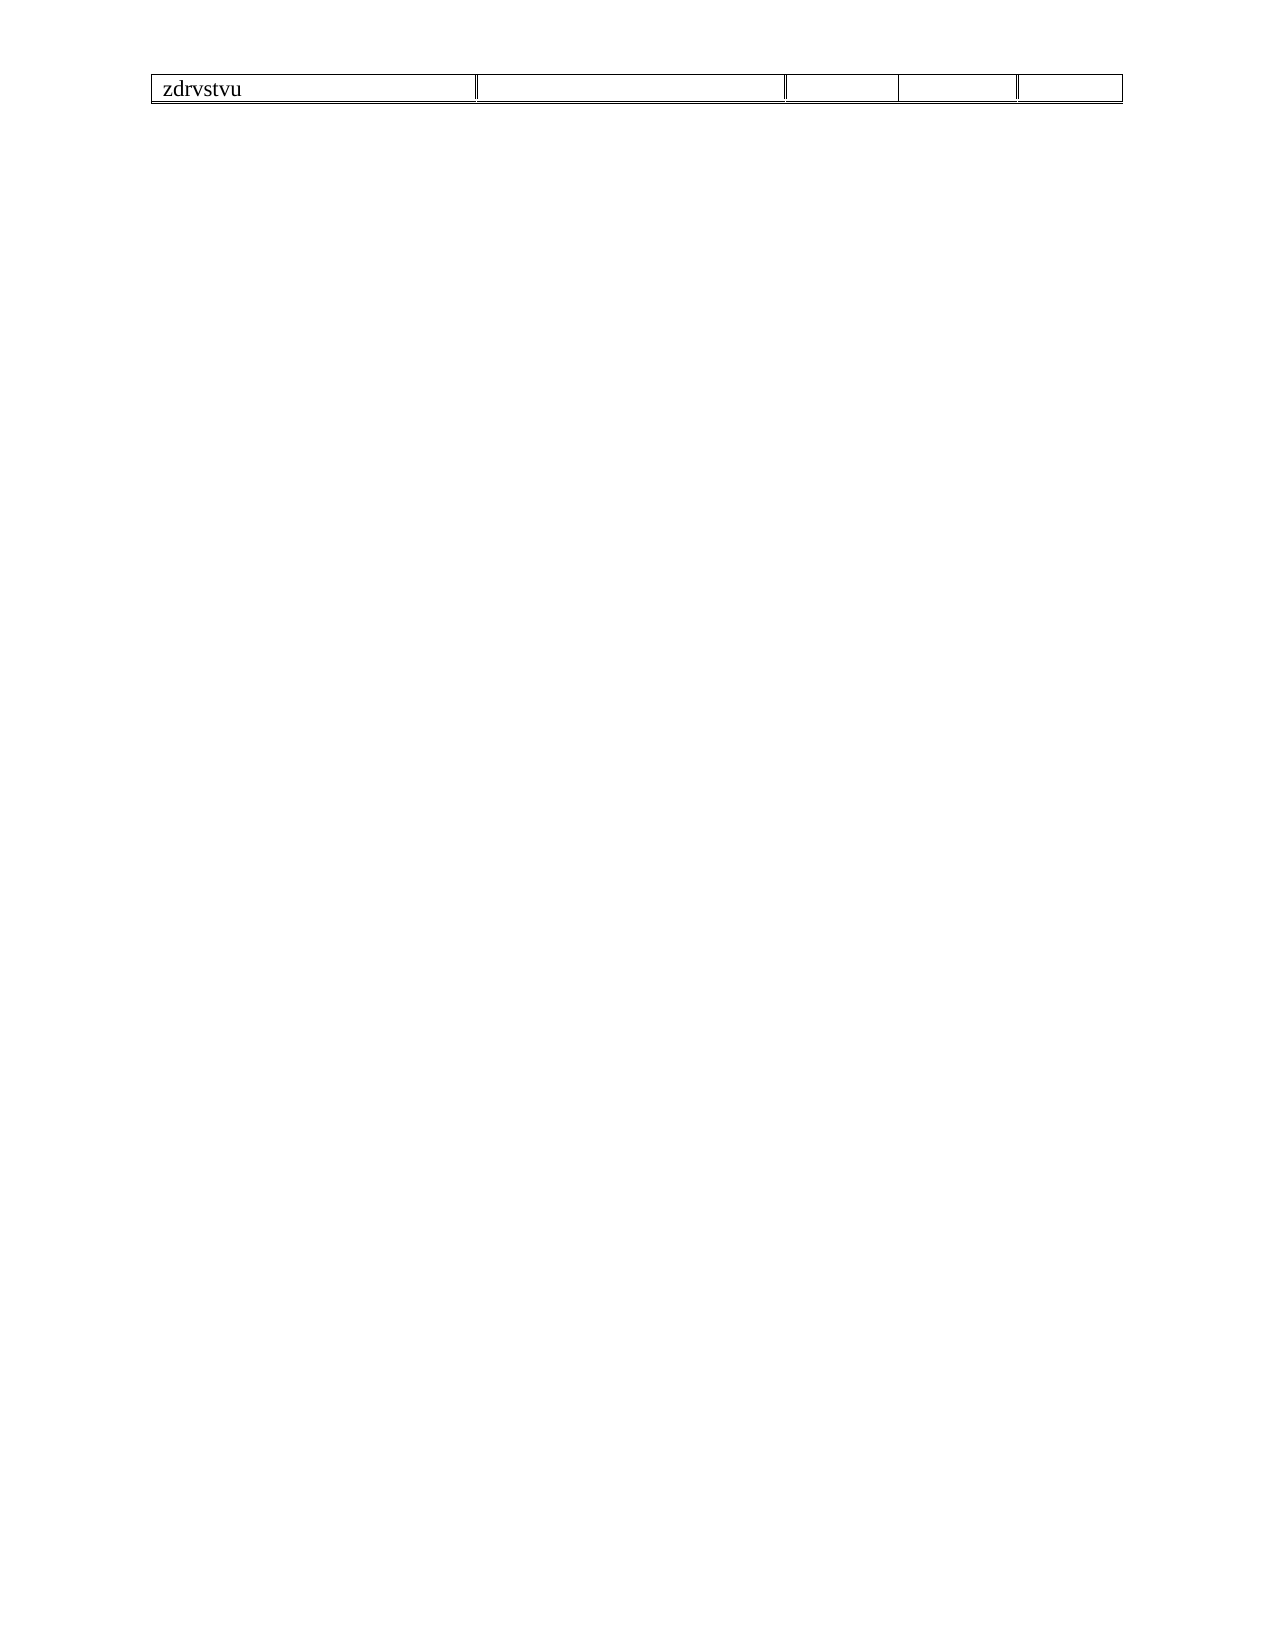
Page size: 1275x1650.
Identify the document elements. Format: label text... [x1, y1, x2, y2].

table_cell [899, 75, 1017, 101]
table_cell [152, 75, 477, 101]
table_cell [477, 75, 786, 101]
table_cell [786, 75, 898, 101]
table_cell 3 [1017, 75, 1122, 101]
